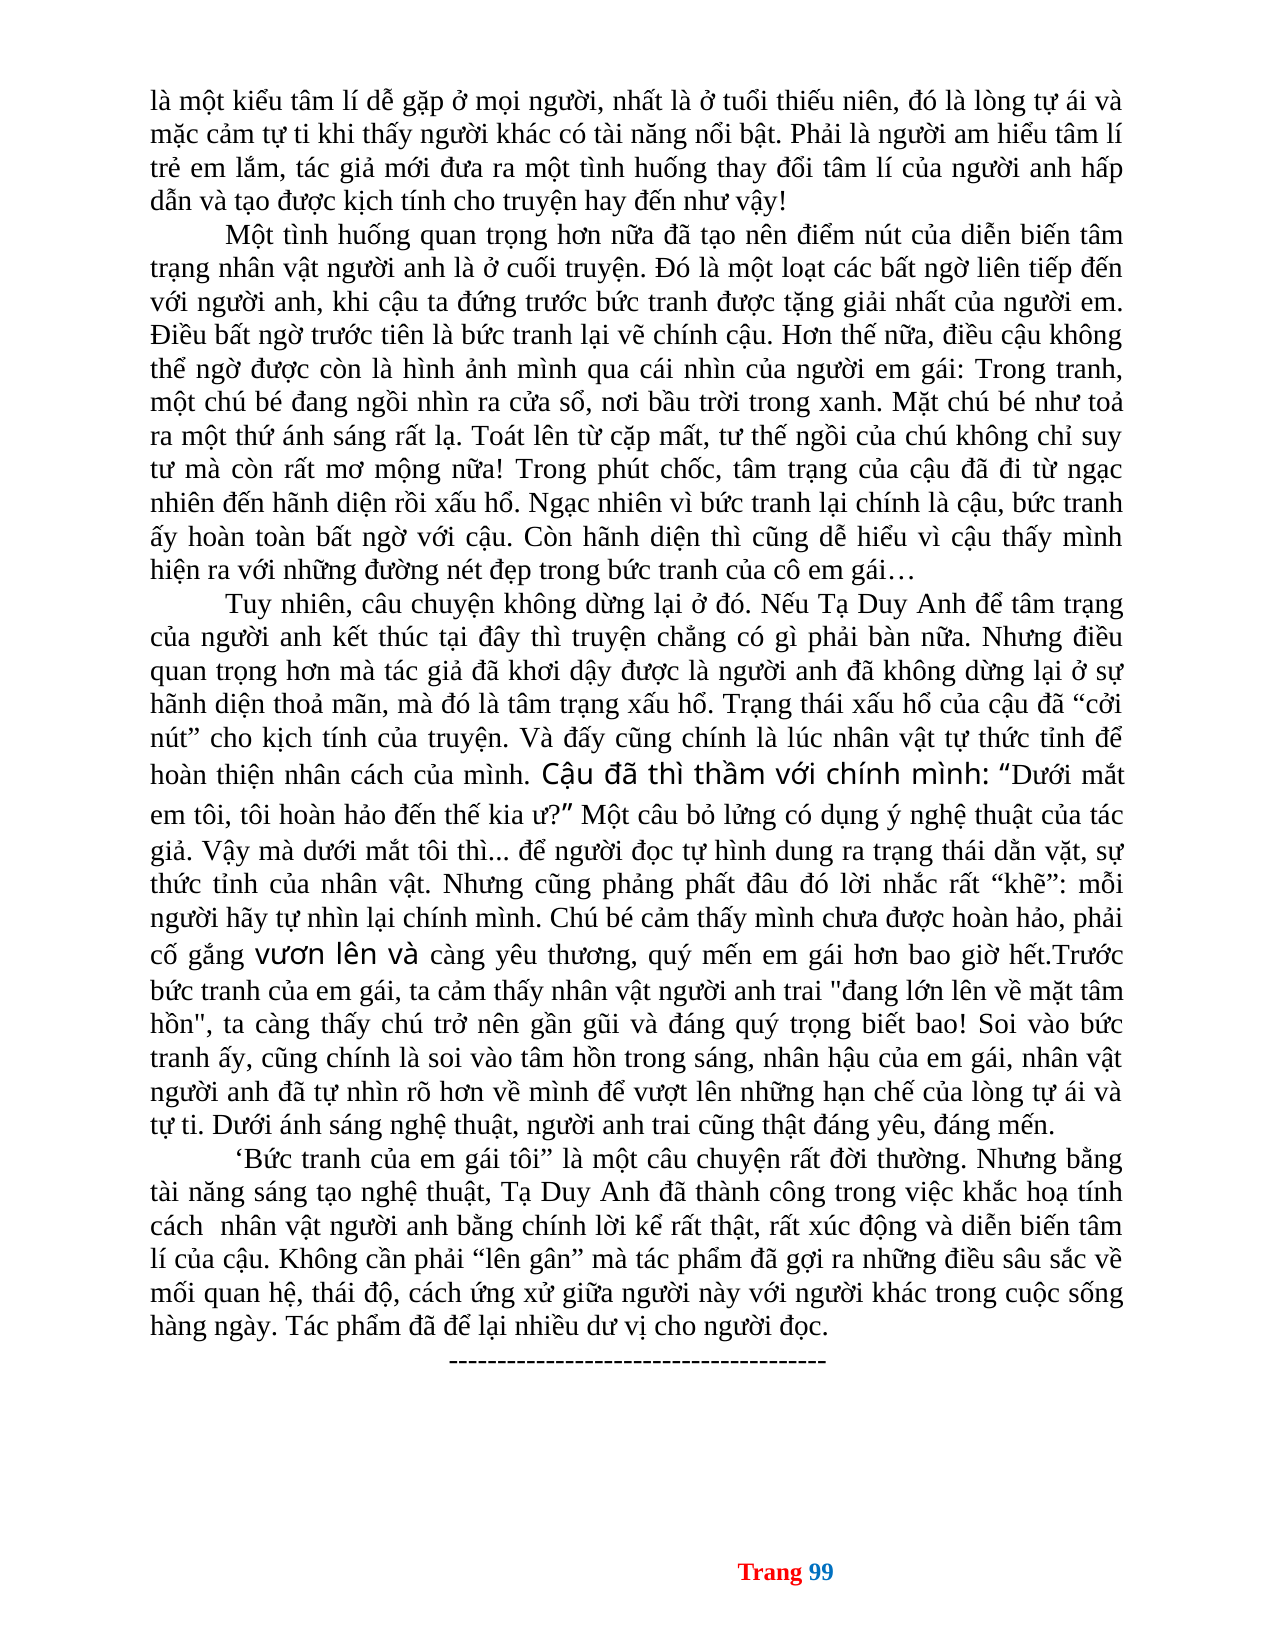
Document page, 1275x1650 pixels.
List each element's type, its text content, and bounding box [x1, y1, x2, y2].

text Tuy nhiên, câu chuyện không dừng lại ở đó. Nếu Tạ Duy Anh để tâm trạng của người anh kết thúc tại đây thì truyện chẳng có gì phải bàn nữa. Nhưng điều quan trọng hơn mà tác giả đã khơi dậy được là người anh đã không dừng lại ở sự hãnh diện thoả mãn, mà đó là tâm trạng xấu hổ. Trạng thái xấu hổ của cậu đã “cởi nút” cho kịch tính của truyện. Và đấy cũng chính là lúc nhân vật tự thức tỉnh để hoàn thiện nhân cách của mình. Cậu đã thì thầm với chính mình: “Dưới mắt em tôi, tôi hoàn hảo đến thế kia ư?” Một câu bỏ lửng có dụng ý nghệ thuật của tác giả. Vậy mà dưới mắt tôi thì... để người đọc tự hình dung ra trạng thái dằn vặt, sự thức tỉnh của nhân vật. Nhưng cũng phảng phất đâu đó lời nhắc rất “khẽ”: mỗi người hãy tự nhìn lại chính mình. Chú bé cảm thấy mình chưa được hoàn hảo, phải cố gắng vươn lên và càng yêu thương, quý mến em gái hơn bao giờ hết.Trước bức tranh của em gái, ta cảm thấy nhân vật người anh trai "đang lớn lên về mặt tâm hồn", ta càng thấy chú trở nên gần gũi và đáng quý trọng biết bao! Soi vào bức tranh ấy, cũng chính là soi vào tâm hồn trong sáng, nhân hậu của em gái, nhân vật người anh đã tự nhìn rõ hơn về mình để vượt lên những hạn chế của lòng tự ái và tự ti. Dưới ánh sáng nghệ thuật, người anh trai cũng thật đáng yêu, đáng mến. [150, 586, 1125, 1141]
text Một tình huống quan trọng hơn nữa đã tạo nên điểm nút của diễn biến tâm trạng nhân vật người anh là ở cuối truyện. Đó là một loạt các bất ngờ liên tiếp đến với người anh, khi cậu ta đứng trước bức tranh được tặng giải nhất của người em. Điều bất ngờ trước tiên là bức tranh lại vẽ chính cậu. Hơn thế nữa, điều cậu không thể ngờ được còn là hình ảnh mình qua cái nhìn của người em gái: Trong tranh, một chú bé đang ngồi nhìn ra cửa sổ, nơi bầu trời trong xanh. Mặt chú bé như toả ra một thứ ánh sáng rất lạ. Toát lên từ cặp mất, tư thế ngồi của chú không chỉ suy tư mà còn rất mơ mộng nữa! Trong phút chốc, tâm trạng của cậu đã đi từ ngạc nhiên đến hãnh diện rồi xấu hổ. Ngạc nhiên vì bức tranh lại chính là cậu, bức tranh ấy hoàn toàn bất ngờ với cậu. Còn hãnh diện thì cũng dễ hiểu vì cậu thấy mình hiện ra với những đường nét đẹp trong bức tranh của cô em gái… [150, 217, 1125, 586]
text ‘Bức tranh của em gái tôi” là một câu chuyện rất đời thường. Nhưng bằng tài năng sáng tạo nghệ thuật, Tạ Duy Anh đã thành công trong việc khắc hoạ tính cách nhân vật người anh bằng chính lời kể rất thật, rất xúc động và diễn biến tâm lí của cậu. Không cần phải “lên gân” mà tác phẩm đã gợi ra những điều sâu sắc về mối quan hệ, thái độ, cách ứng xử giữa người này với người khác trong cuộc sống hàng ngày. Tác phẩm đã để lại nhiều dư vị cho người đọc. [150, 1141, 1125, 1342]
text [150, 83, 1125, 217]
text --------------------------------------- [150, 1342, 1125, 1376]
